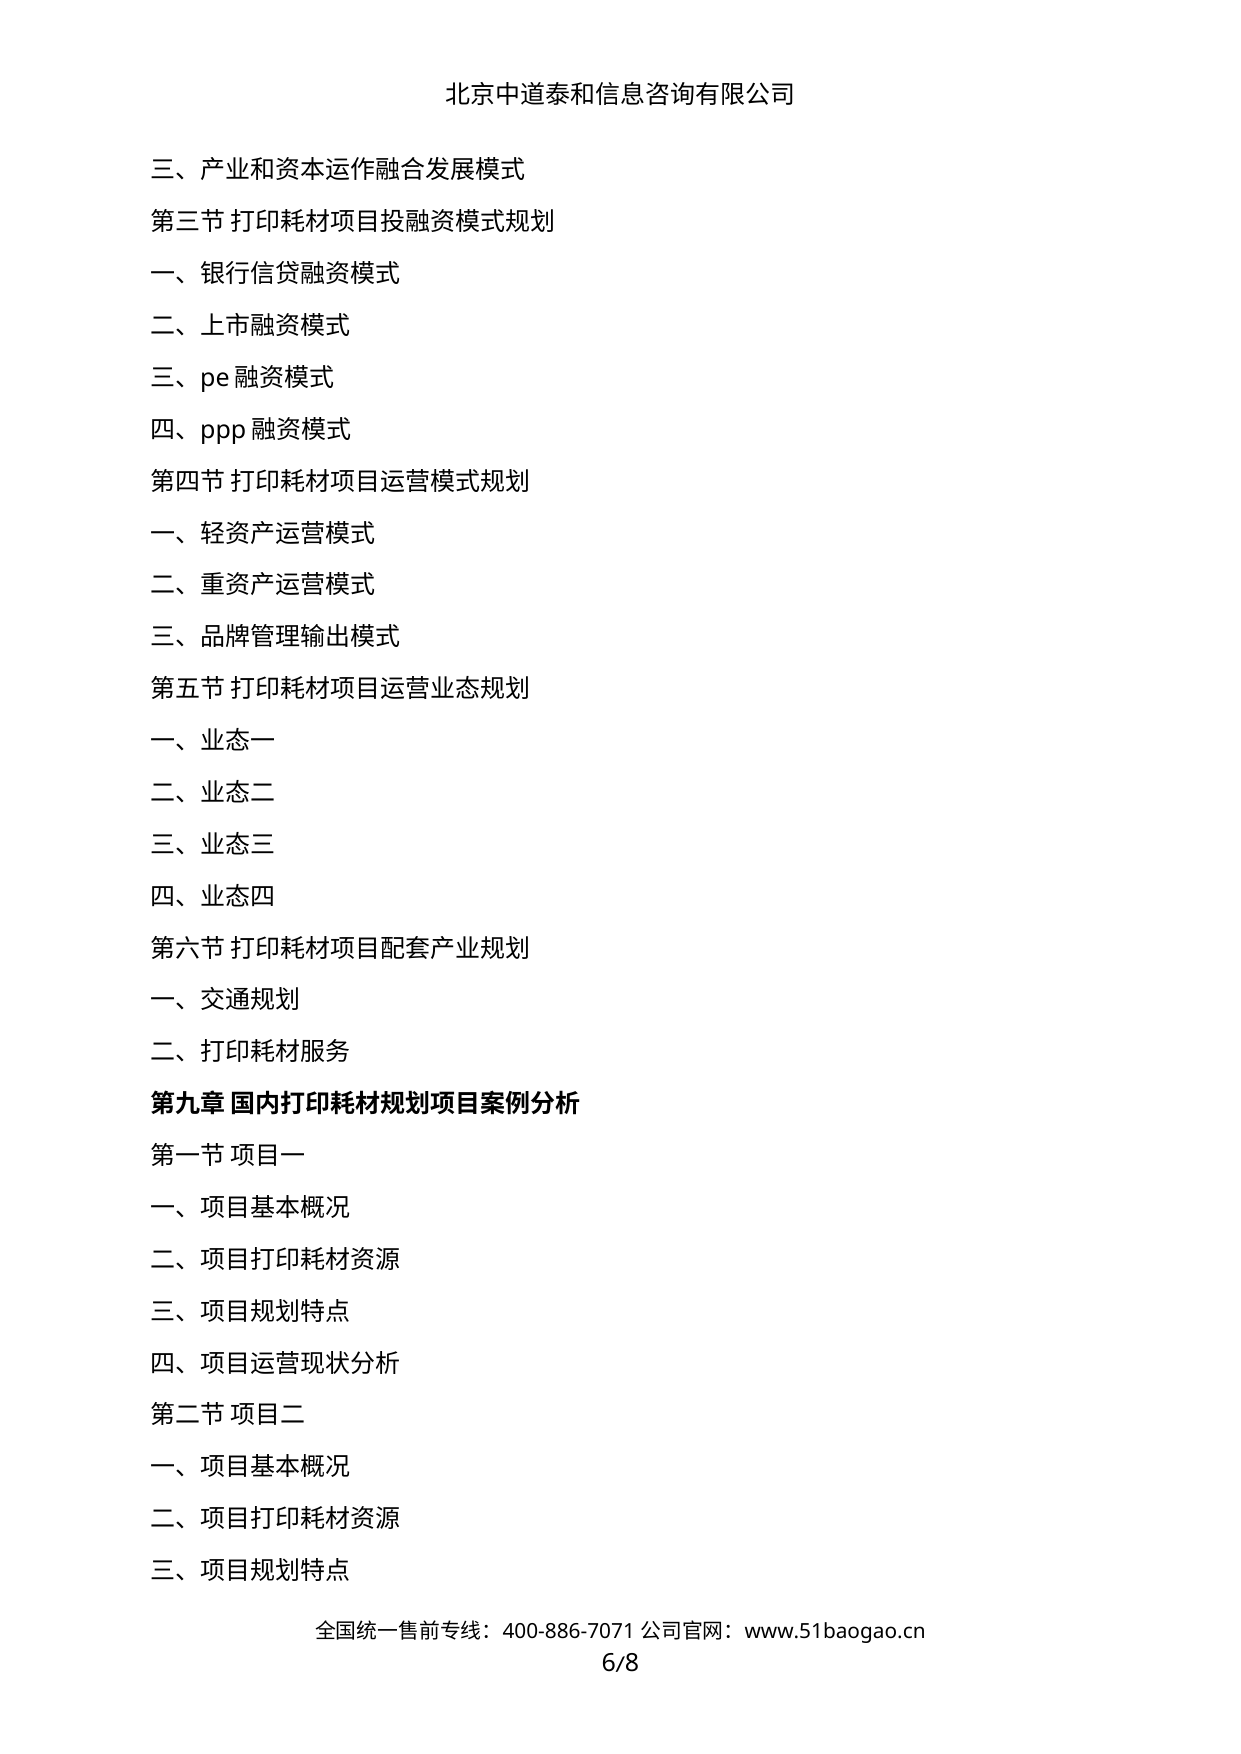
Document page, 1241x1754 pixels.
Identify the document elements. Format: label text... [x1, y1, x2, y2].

text 一、项目基本概况 [150, 1447, 1090, 1483]
text 三、业态三 [150, 824, 1090, 861]
text 四、ppp融资模式 [150, 409, 1090, 446]
text 三、品牌管理输出模式 [150, 617, 1090, 653]
text 二、业态二 [150, 772, 1090, 809]
text 第三节 打印耗材项目投融资模式规划 [150, 202, 1090, 238]
text 二、项目打印耗材资源 [150, 1239, 1090, 1276]
text 三、项目规划特点 [150, 1551, 1090, 1587]
text 第二节 项目二 [150, 1395, 1090, 1431]
text 四、项目运营现状分析 [150, 1343, 1090, 1379]
text 第六节 打印耗材项目配套产业规划 [150, 928, 1090, 964]
text 二、上市融资模式 [150, 306, 1090, 342]
text 一、轻资产运营模式 [150, 513, 1090, 549]
text 三、项目规划特点 [150, 1291, 1090, 1327]
text 二、打印耗材服务 [150, 1032, 1090, 1068]
text 一、银行信贷融资模式 [150, 254, 1090, 290]
text 二、项目打印耗材资源 [150, 1499, 1090, 1535]
text 三、pe融资模式 [150, 357, 1090, 394]
text 第一节 项目一 [150, 1136, 1090, 1172]
text 第四节 打印耗材项目运营模式规划 [150, 461, 1090, 497]
text 第五节 打印耗材项目运营业态规划 [150, 669, 1090, 705]
text 一、业态一 [150, 721, 1090, 757]
text 第九章 国内打印耗材规划项目案例分析 [150, 1084, 1090, 1120]
text 四、业态四 [150, 876, 1090, 912]
text 二、重资产运营模式 [150, 565, 1090, 601]
text 三、产业和资本运作融合发展模式 [150, 150, 1090, 186]
text 一、交通规划 [150, 980, 1090, 1016]
text 一、项目基本概况 [150, 1187, 1090, 1224]
